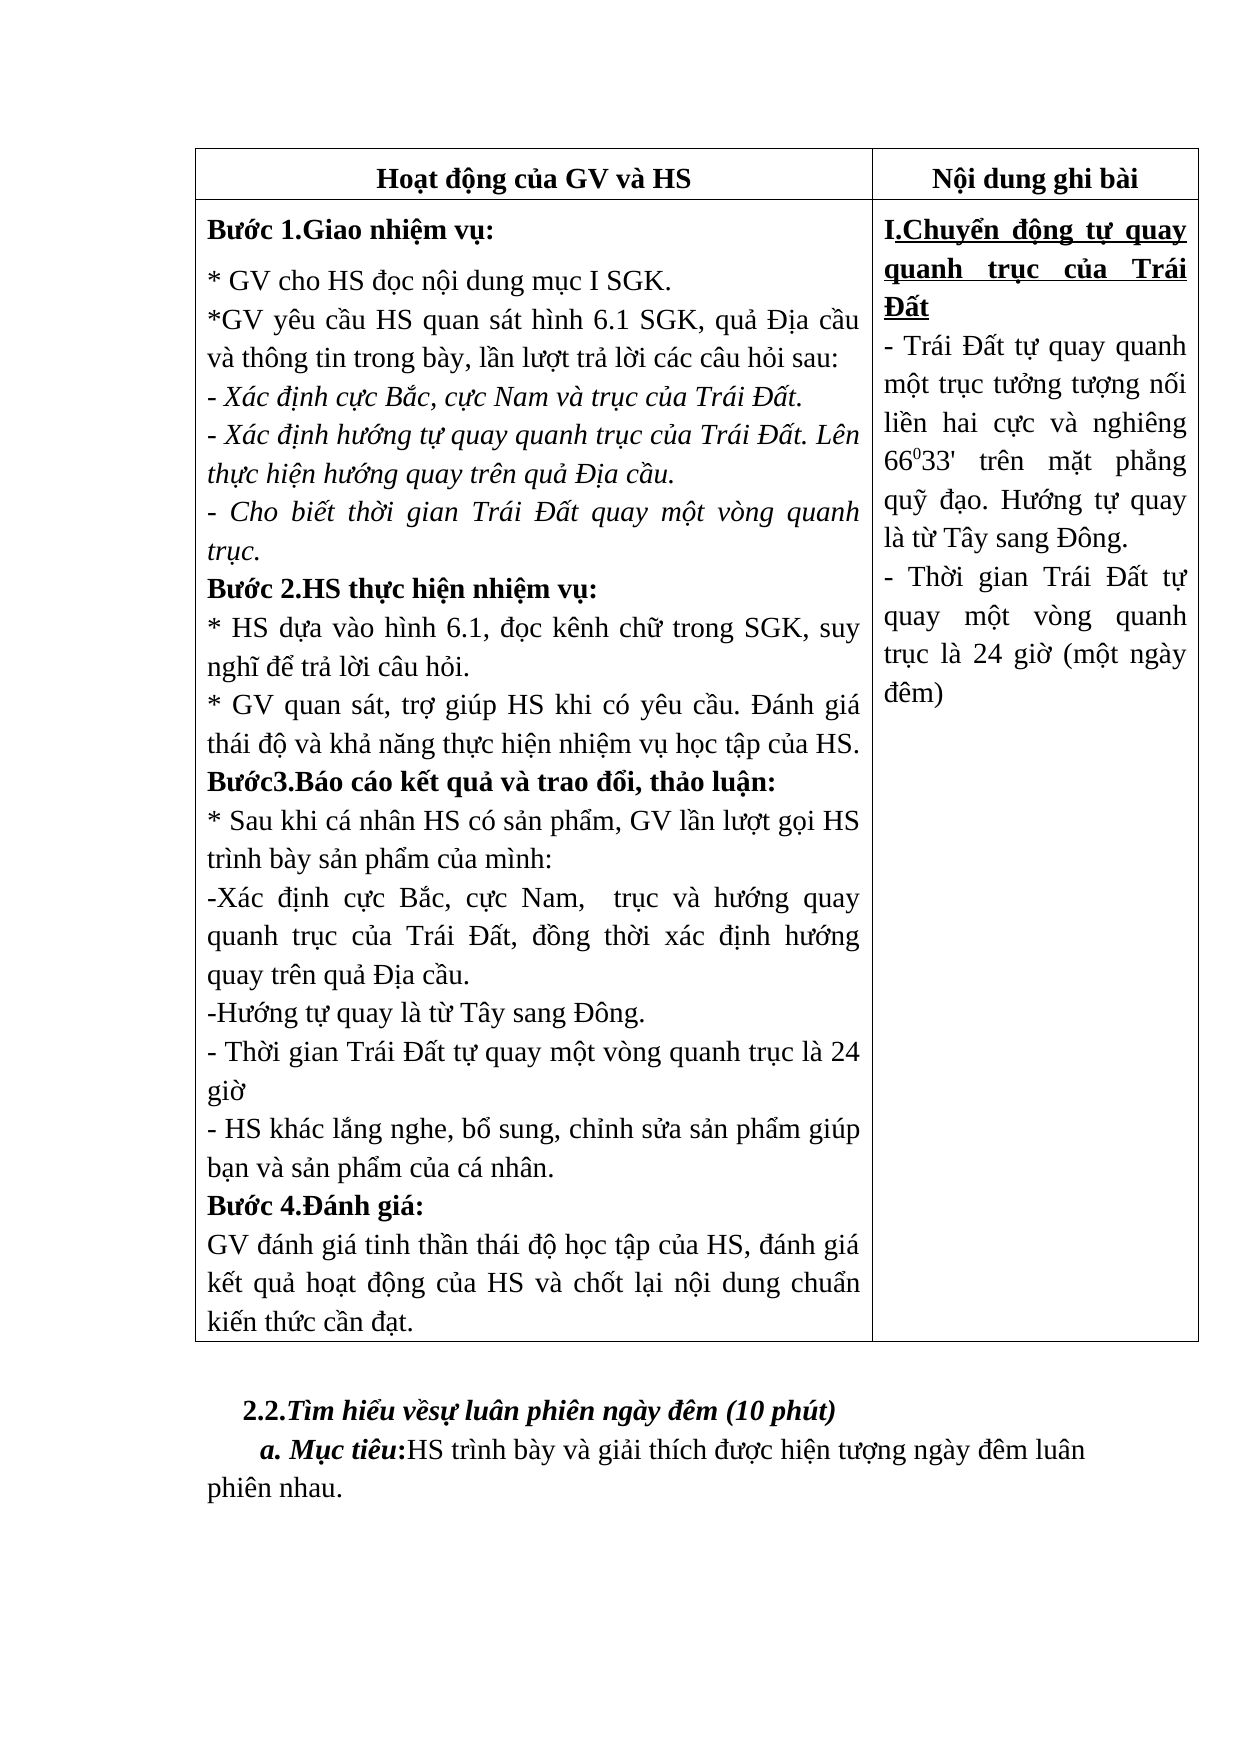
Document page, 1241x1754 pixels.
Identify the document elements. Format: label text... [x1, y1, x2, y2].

table_header Nội dung ghi bài [873, 149, 1198, 199]
text a. Mục tiêu:HS trình bày và giải thích được hiện tượng ngày đêm luân phiên nhau. [207, 1432, 1122, 1504]
table_header Hoạt động của GV và HS [196, 149, 872, 199]
table_cell Bước 1.Giao nhiệm vụ: * GV cho HS đọc nội dung mục I SGK. *GV yêu cầu HS quan sát hình 6.1 SGK, quả Địa cầu và thông tin trong bày, lần lượt trả lời các câu hỏi sau: - Xác định cực Bắc, cực Nam và trục của Trái Đất. - Xác định hướng tự quay quanh trục của Trái Đất. Lên thực hiện hướng quay trên quả Địa cầu. - Cho biết thời gian Trái Đất quay một vòng quanh trục. Bước 2.HS thực hiện nhiệm vụ: * HS dựa vào hình 6.1, đọc kênh chữ trong SGK, suy nghĩ để trả lời câu hỏi. * GV quan sát, trợ giúp HS khi có yêu cầu. Đánh giá thái độ và khả năng thực hiện nhiệm vụ học tập của HS. Bước3.Báo cáo kết quả và trao đổi, thảo luận: * Sau khi cá nhân HS có sản phẩm, GV lần lượt gọi HS trình bày sản phẩm của mình: -Xác định cực Bắc, cực Nam, trục và hướng quay quanh trục của Trái Đất, đồng thời xác định hướng quay trên quả Địa cầu. -Hướng tự quay là từ Tây sang Đông. - Thời gian Trái Đất tự quay một vòng quanh trục là 24 giờ - HS khác lắng nghe, bổ sung, chỉnh sửa sản phẩm giúp bạn và sản phẩm của cá nhân. Bước 4.Đánh giá: GV đánh giá tinh thần thái độ học tập của HS, đánh giá kết quả hoạt động của HS và chốt lại nội dung chuẩn kiến thức cần đạt. [196, 200, 872, 1341]
table_cell I.Chuyển động tự quay quanh trục của Trái Đất - Trái Đất tự quay quanh một trục tưởng tượng nối liền hai cực và nghiêng 66033' trên mặt phẳng quỹ đạo. Hướng tự quay là từ Tây sang Đông. - Thời gian Trái Đất tự quay một vòng quanh trục là 24 giờ (một ngày đêm) [873, 200, 1198, 1341]
text 2.2.Tìm hiểu vềsự luân phiên ngày đêm (10 phút) [207, 1393, 1122, 1427]
